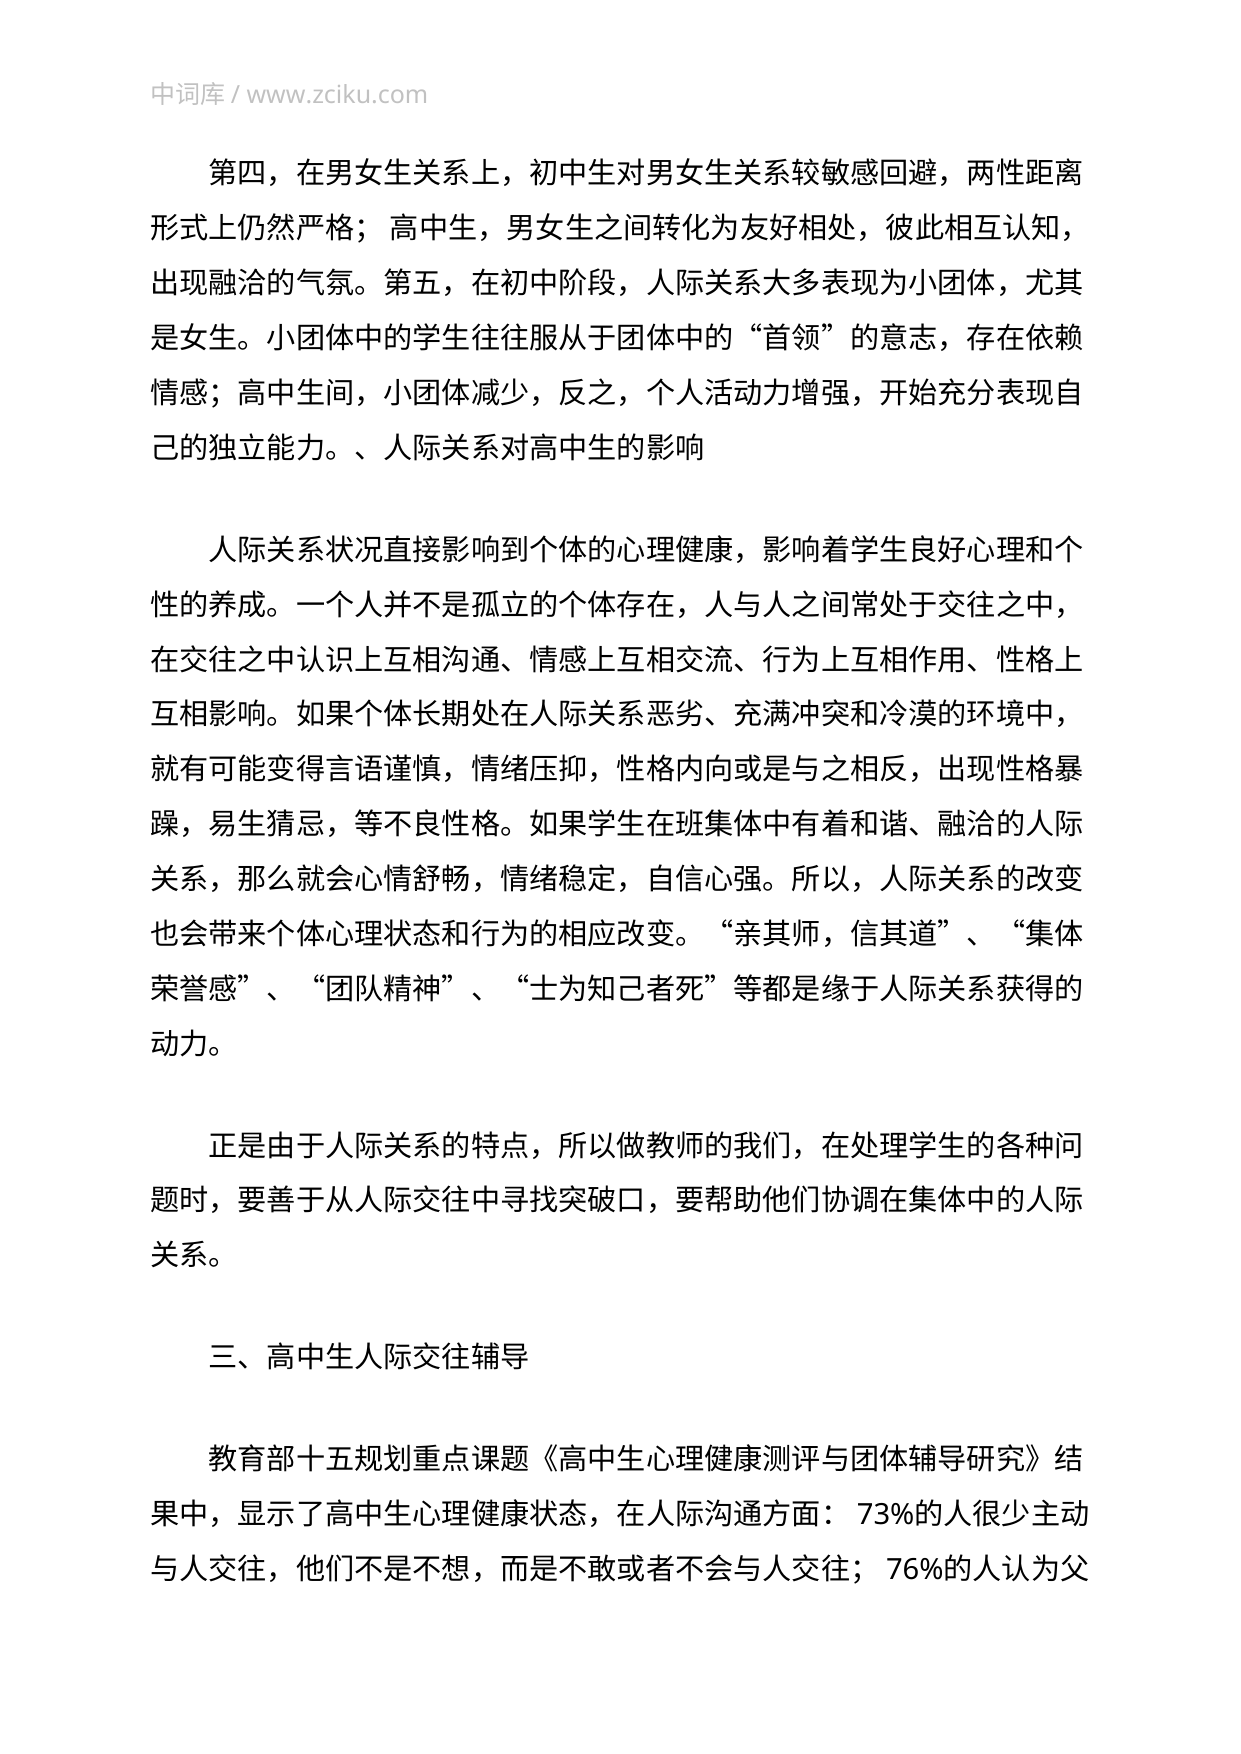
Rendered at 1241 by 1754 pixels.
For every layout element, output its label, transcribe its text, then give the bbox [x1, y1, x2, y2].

text 人际关系状况直接影响到个体的心理健康，影响着学生良好心理和个性的养成。一个人并不是孤立的个体存在，人与人之间常处于交往之中，在交往之中认识上互相沟通、情感上互相交流、行为上互相作用、性格上互相影响。如果个体长期处在人际关系恶劣、充满冲突和冷漠的环境中，就有可能变得言语谨慎，情绪压抑，性格内向或是与之相反，出现性格暴躁，易生猜忌，等不良性格。如果学生在班集体中有着和谐、融洽的人际关系，那么就会心情舒畅，情绪稳定，自信心强。所以，人际关系的改变也会带来个体心理状态和行为的相应改变。“亲其师，信其道”、“集体荣誉感”、“团队精神”、“士为知己者死”等都是缘于人际关系获得的动力。 [150, 526, 1090, 1063]
text 正是由于人际关系的特点，所以做教师的我们，在处理学生的各种问题时，要善于从人际交往中寻找突破口，要帮助他们协调在集体中的人际关系。 [150, 1122, 1090, 1274]
text 第四，在男女生关系上，初中生对男女生关系较敏感回避，两性距离形式上仍然严格； 高中生，男女生之间转化为友好相处，彼此相互认知，出现融洽的气氛。第五，在初中阶段，人际关系大多表现为小团体，尤其是女生。小团体中的学生往往服从于团体中的“首领”的意志，存在依赖情感；高中生间，小团体减少，反之，个人活动力增强，开始充分表现自己的独立能力。、人际关系对高中生的影响 [150, 150, 1090, 467]
text 三、高中生人际交往辅导 [150, 1334, 1090, 1376]
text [150, 1435, 1090, 1588]
